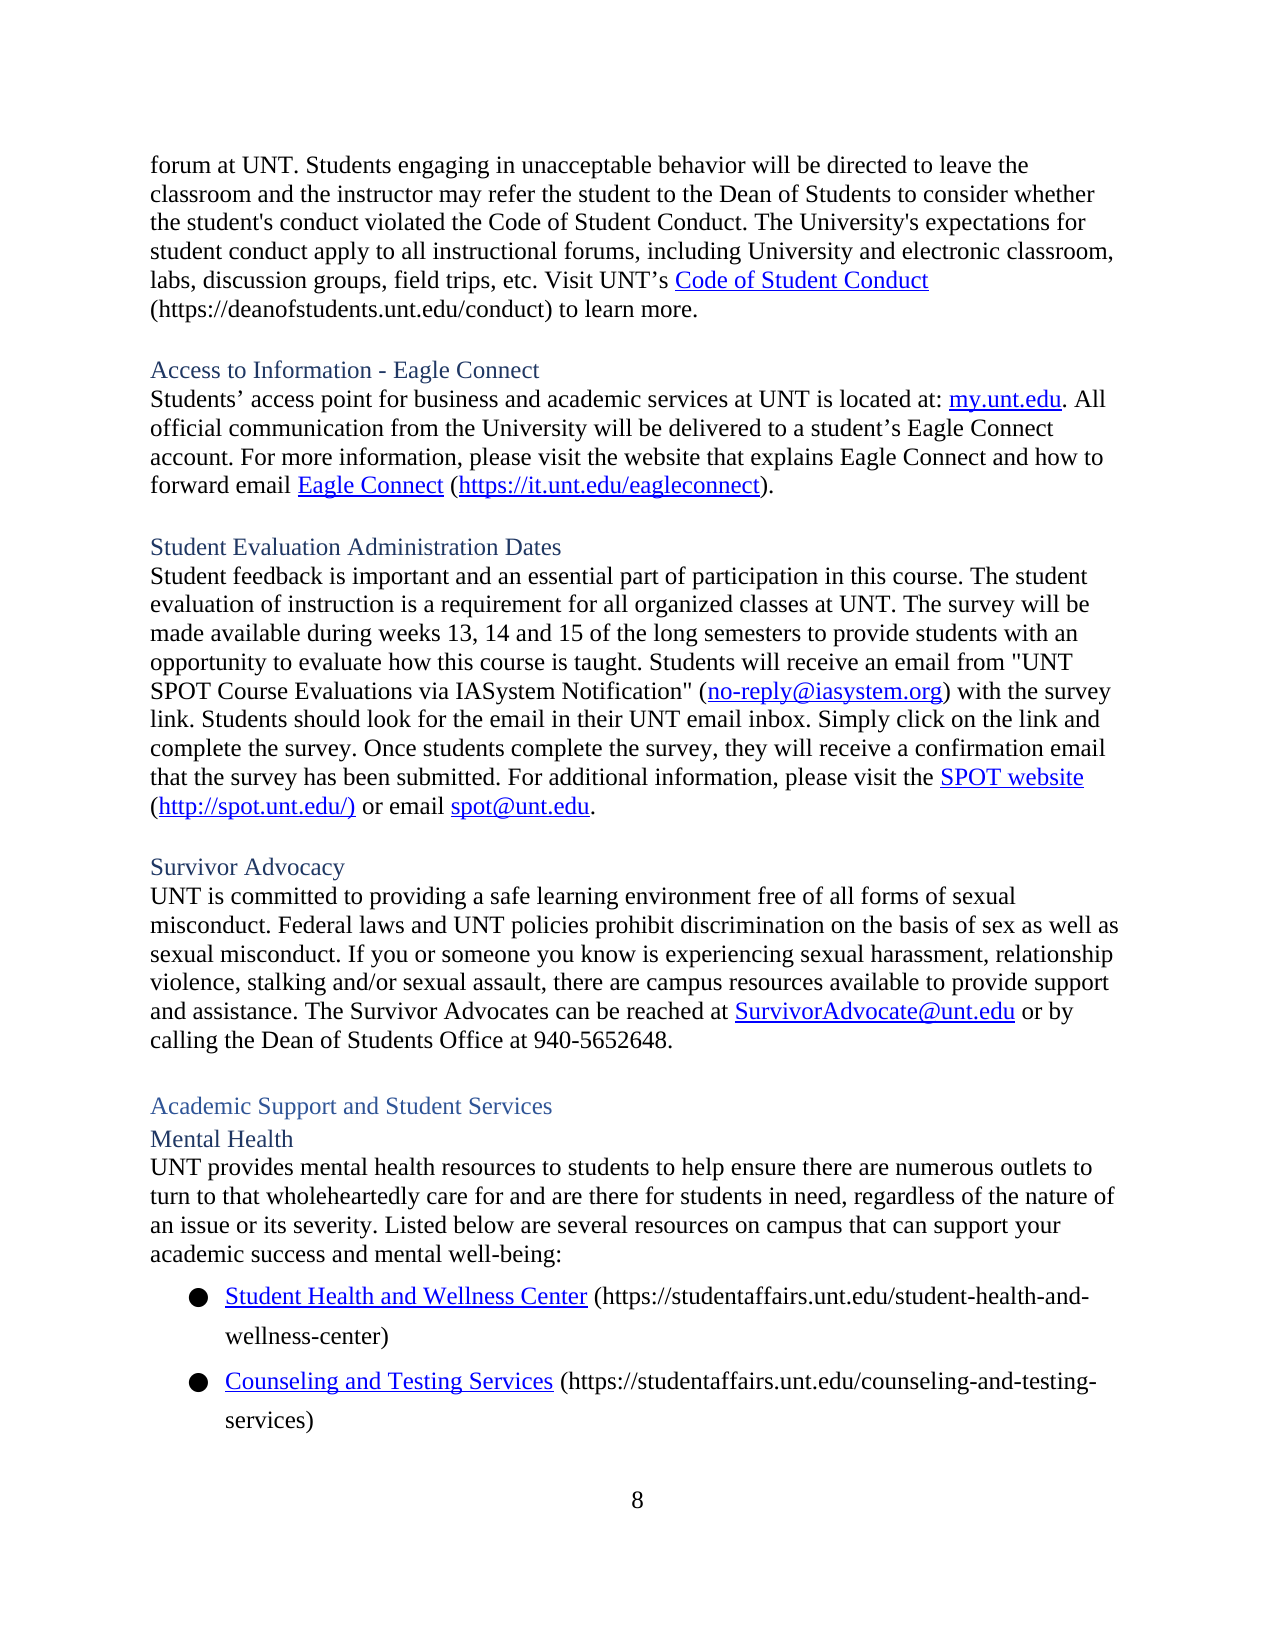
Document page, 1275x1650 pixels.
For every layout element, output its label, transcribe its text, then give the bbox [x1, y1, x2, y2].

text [150, 150, 1125, 322]
subtitle Student Evaluation Administration Dates [150, 532, 1125, 561]
text UNT provides mental health resources to students to help ensure there are numerous outlets to turn to that wholeheartedly care for and are there for students in need, regardless of the nature of an issue or its severity. Listed below are several resources on campus that can support your academic success and mental well-being: [150, 1152, 1125, 1267]
text Students’ access point for business and academic services at UNT is located at: my.unt.edu. All official communication from the University will be delivered to a student’s Eagle Connect account. For more information, please visit the website that explains Eagle Connect and how to forward email Eagle Connect (https://it.unt.edu/eagleconnect). [150, 384, 1125, 499]
subtitle Access to Information - Eagle Connect [150, 355, 1125, 384]
list Counseling and Testing Services (https://studentaffairs.unt.edu/counseling-and-testing-services) [187, 1352, 1125, 1434]
text UNT is committed to providing a safe learning environment free of all forms of sexual misconduct. Federal laws and UNT policies prohibit discrimination on the basis of sex as well as sexual misconduct. If you or someone you know is experiencing sexual harassment, relationship violence, stalking and/or sexual assault, there are campus resources available to provide support and assistance. The Survivor Advocates can be reached at SurvivorAdvocate@unt.edu or by calling the Dean of Students Office at 940-5652648. [150, 881, 1125, 1054]
subtitle Mental Health [150, 1124, 1125, 1152]
text Student feedback is important and an essential part of participation in this course. The student evaluation of instruction is a requirement for all organized classes at UNT. The survey will be made available during weeks 13, 14 and 15 of the long semesters to provide students with an opportunity to evaluate how this course is taught. Students will receive an email from "UNT SPOT Course Evaluations via IASystem Notification" (no-reply@iasystem.org) with the survey link. Students should look for the email in their UNT email inbox. Simply click on the link and complete the survey. Once students complete the survey, they will receive a confirmation email that the survey has been submitted. For additional information, please visit the SPOT website (http://spot.unt.edu/) or email spot@unt.edu. [150, 561, 1125, 819]
list Student Health and Wellness Center (https://studentaffairs.unt.edu/student-health-and-wellness-center) [187, 1267, 1125, 1350]
subtitle Academic Support and Student Services [150, 1091, 1125, 1119]
subtitle Survivor Advocacy [150, 852, 1125, 881]
